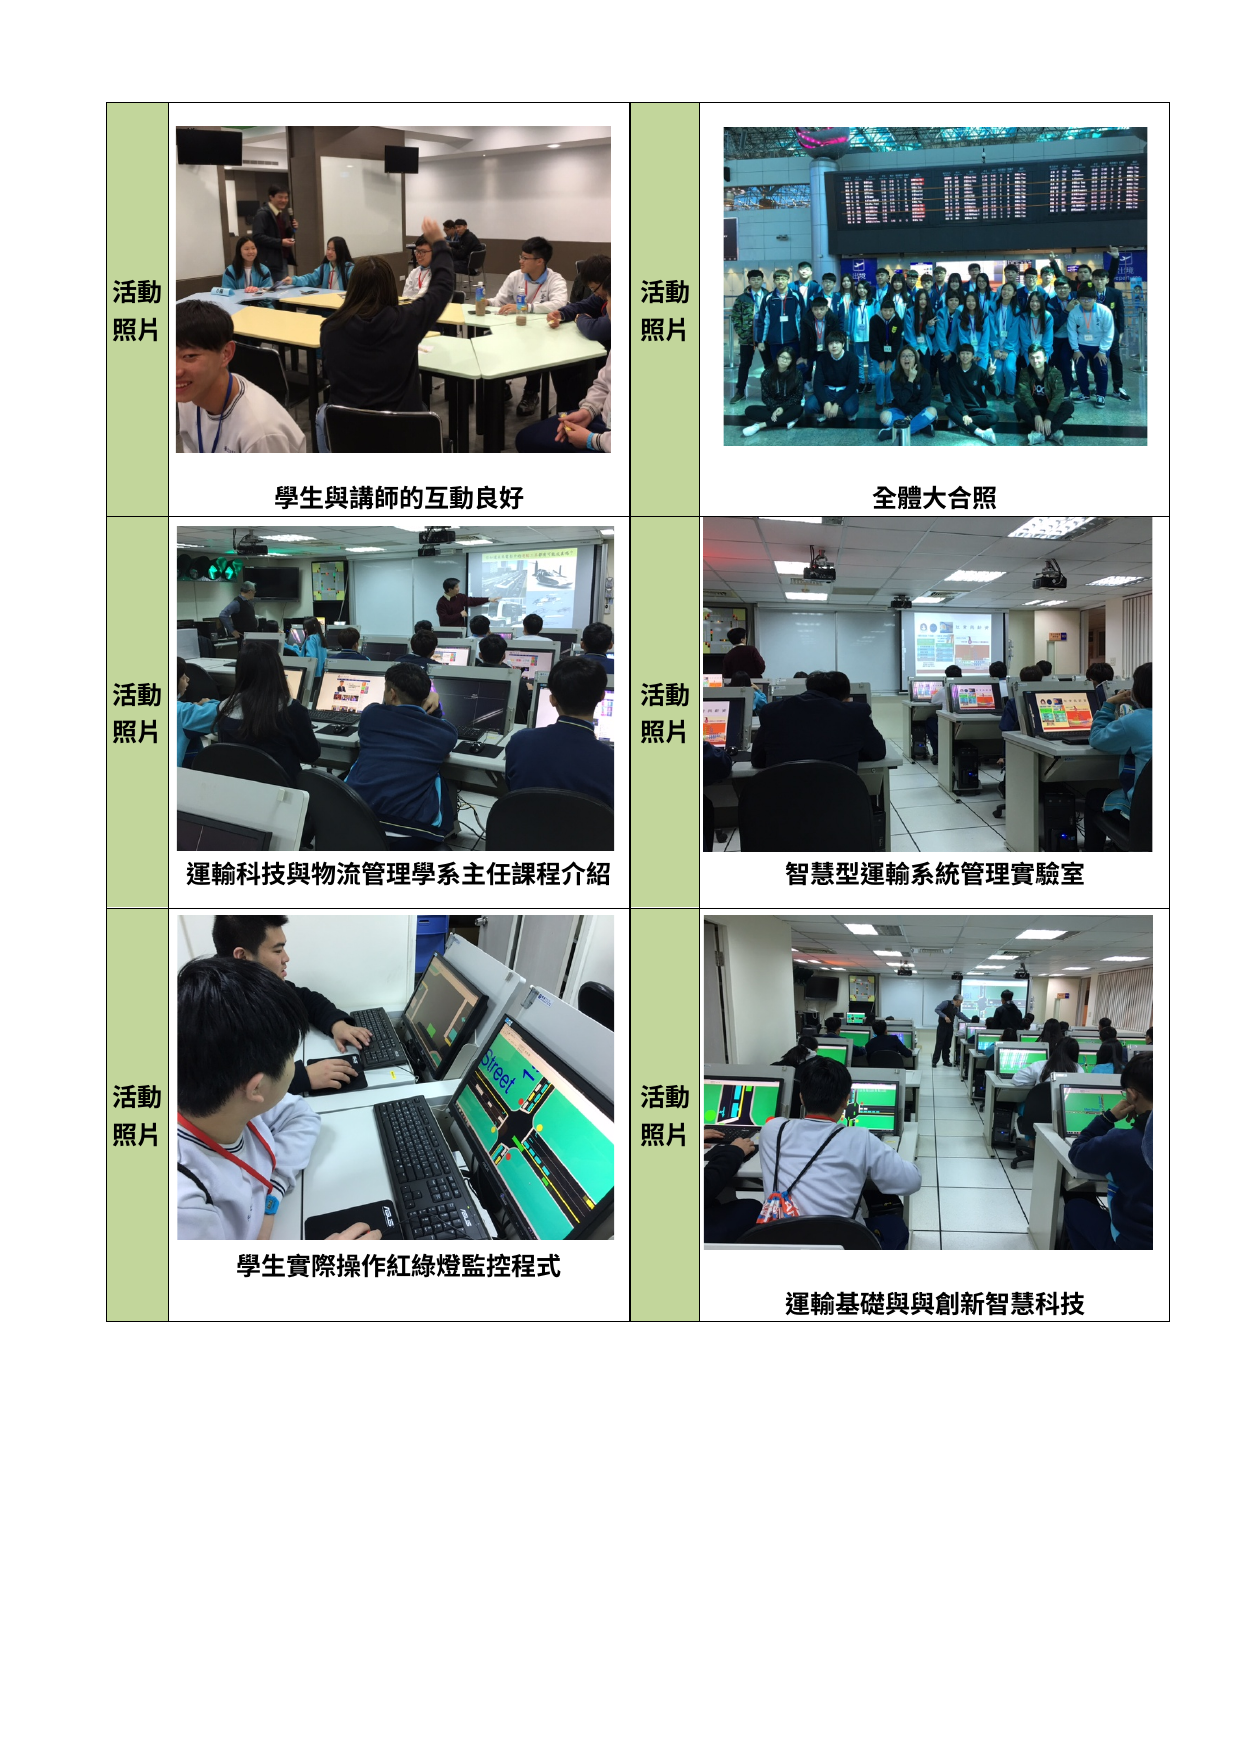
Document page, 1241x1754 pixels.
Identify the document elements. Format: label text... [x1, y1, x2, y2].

table_cell 活動照片 [631, 103, 699, 516]
table_cell 運輸科技與物流管理學系主任課程介紹 [169, 517, 629, 907]
picture [176, 526, 614, 851]
picture [175, 126, 611, 453]
table_cell 學生實際操作紅綠燈監控程式 [169, 909, 629, 1321]
table_cell 學生與講師的互動良好 [169, 103, 629, 516]
table_cell 活動照片 [631, 517, 699, 907]
table_cell 活動照片 [107, 909, 168, 1321]
table_cell 活動照片 [107, 103, 168, 516]
picture [703, 517, 1153, 852]
table_cell 智慧型運輸系統管理實驗室 [700, 517, 1169, 907]
picture [723, 127, 1148, 446]
table_cell 全體大合照 [700, 103, 1169, 516]
picture [703, 915, 1153, 1250]
table_cell 活動照片 [107, 517, 168, 907]
picture [177, 915, 615, 1240]
table_cell 運輸基礎與與創新智慧科技 [700, 909, 1169, 1321]
table_cell 活動照片 [631, 909, 699, 1321]
